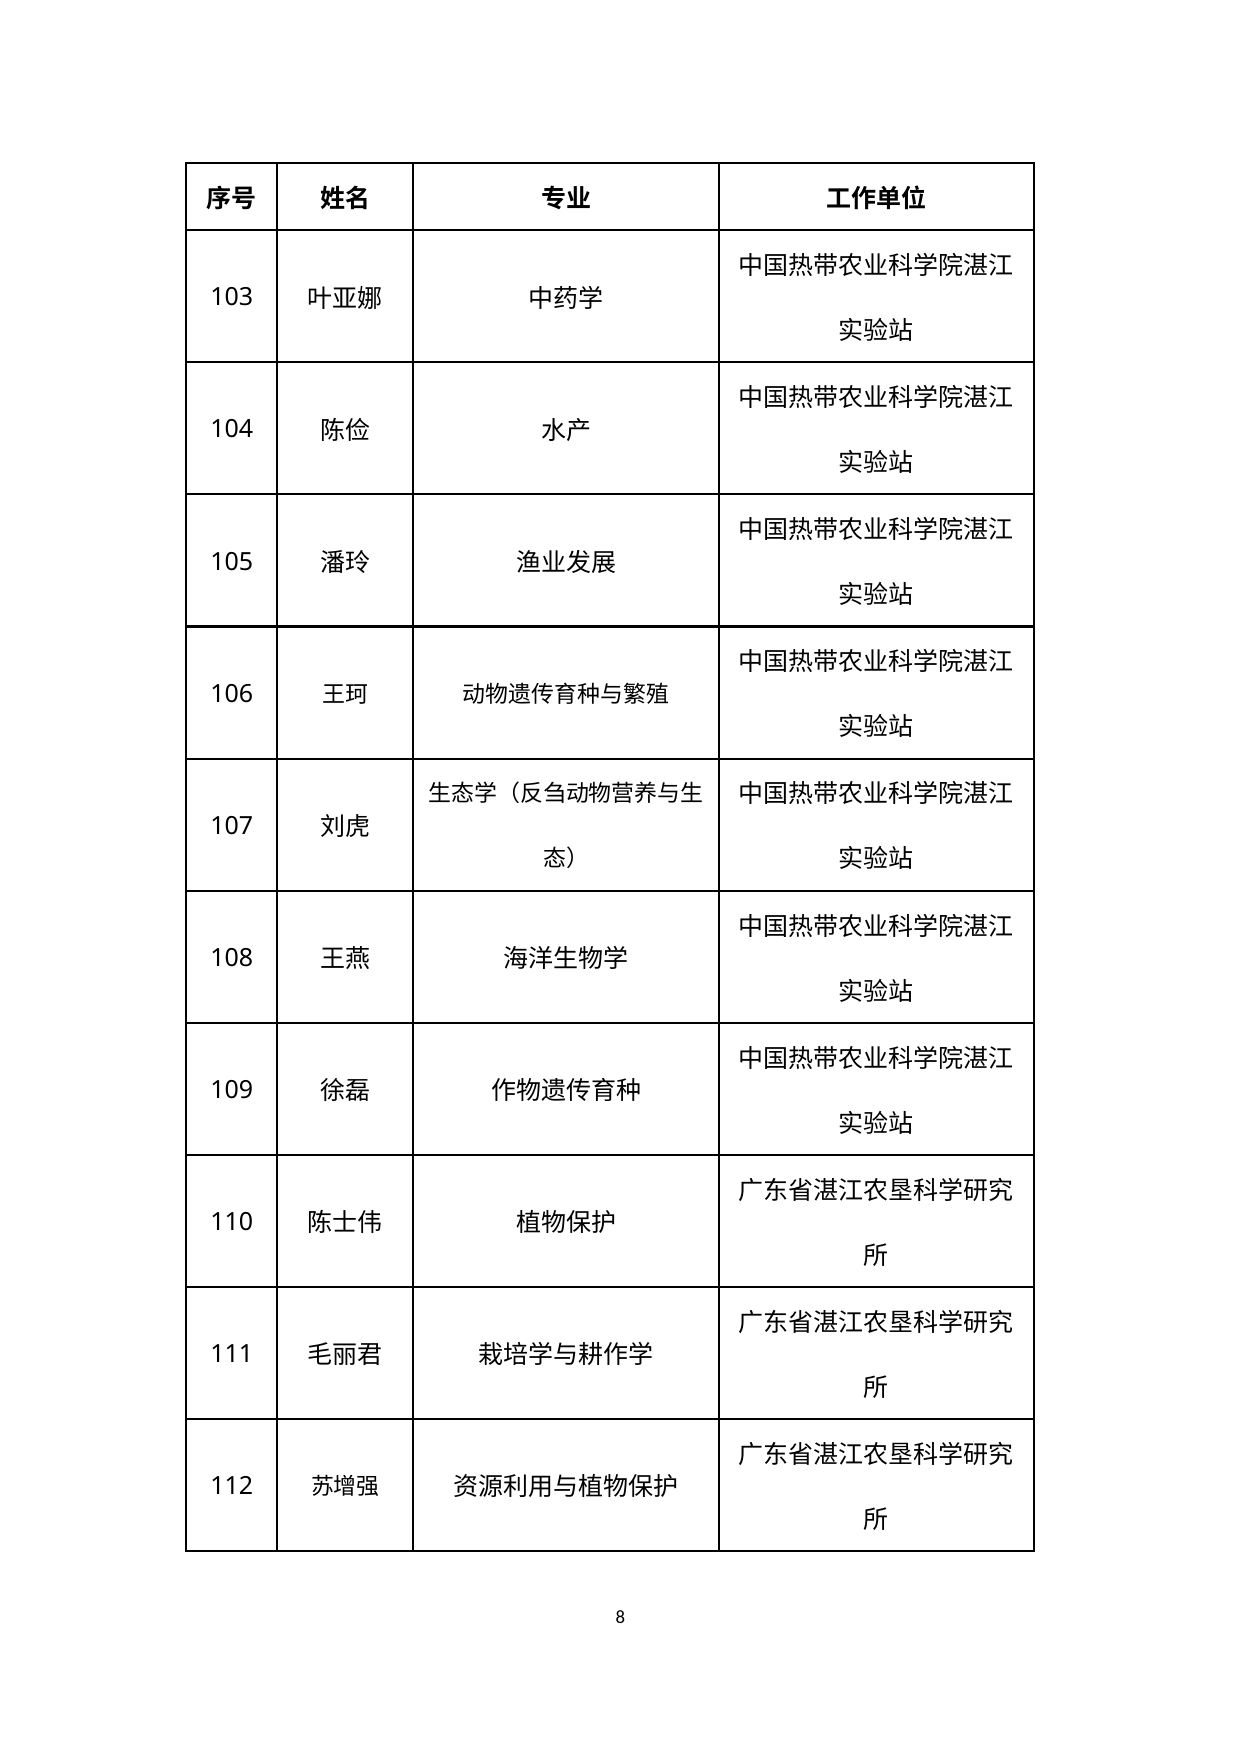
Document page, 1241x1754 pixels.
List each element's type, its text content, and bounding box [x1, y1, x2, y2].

table_header 序号 [187, 164, 276, 229]
table_cell 103 [187, 231, 276, 361]
table_cell 广东省湛江农垦科学研究所 [720, 1156, 1033, 1286]
table_cell 王珂 [278, 628, 412, 757]
table_header 工作单位 [720, 164, 1033, 229]
table_cell 中国热带农业科学院湛江实验站 [720, 495, 1033, 625]
table_cell 王燕 [278, 892, 412, 1022]
table_cell 108 [187, 892, 276, 1022]
table_cell 徐磊 [278, 1024, 412, 1154]
table_cell 中药学 [414, 231, 718, 361]
table_cell 106 [187, 628, 276, 757]
table_cell 112 [187, 1420, 276, 1550]
table_cell 栽培学与耕作学 [414, 1288, 718, 1418]
table_cell 潘玲 [278, 495, 412, 625]
table_header 专业 [414, 164, 718, 229]
table_cell 毛丽君 [278, 1288, 412, 1418]
table_cell 苏增强 [278, 1420, 412, 1550]
table_cell 广东省湛江农垦科学研究所 [720, 1420, 1033, 1550]
table_cell 109 [187, 1024, 276, 1154]
table_cell 110 [187, 1156, 276, 1286]
table_cell 111 [187, 1288, 276, 1418]
table_cell 广东省湛江农垦科学研究所 [720, 1288, 1033, 1418]
table_header 姓名 [278, 164, 412, 229]
table_cell 海洋生物学 [414, 892, 718, 1022]
table_cell 叶亚娜 [278, 231, 412, 361]
table_cell 植物保护 [414, 1156, 718, 1286]
table_cell 陈士伟 [278, 1156, 412, 1286]
table_cell 中国热带农业科学院湛江实验站 [720, 892, 1033, 1022]
table_cell 中国热带农业科学院湛江实验站 [720, 231, 1033, 361]
table_cell 中国热带农业科学院湛江实验站 [720, 760, 1033, 889]
table_cell 作物遗传育种 [414, 1024, 718, 1154]
table_cell 107 [187, 760, 276, 889]
table_cell 陈俭 [278, 363, 412, 493]
table_cell 水产 [414, 363, 718, 493]
table_cell 动物遗传育种与繁殖 [414, 628, 718, 757]
table_cell 刘虎 [278, 760, 412, 889]
table_cell 中国热带农业科学院湛江实验站 [720, 628, 1033, 757]
table_cell 渔业发展 [414, 495, 718, 625]
table_cell 生态学（反刍动物营养与生态） [414, 760, 718, 889]
table_cell 中国热带农业科学院湛江实验站 [720, 363, 1033, 493]
table_cell 资源利用与植物保护 [414, 1420, 718, 1550]
table_cell 中国热带农业科学院湛江实验站 [720, 1024, 1033, 1154]
table_cell 105 [187, 495, 276, 625]
table_cell 104 [187, 363, 276, 493]
